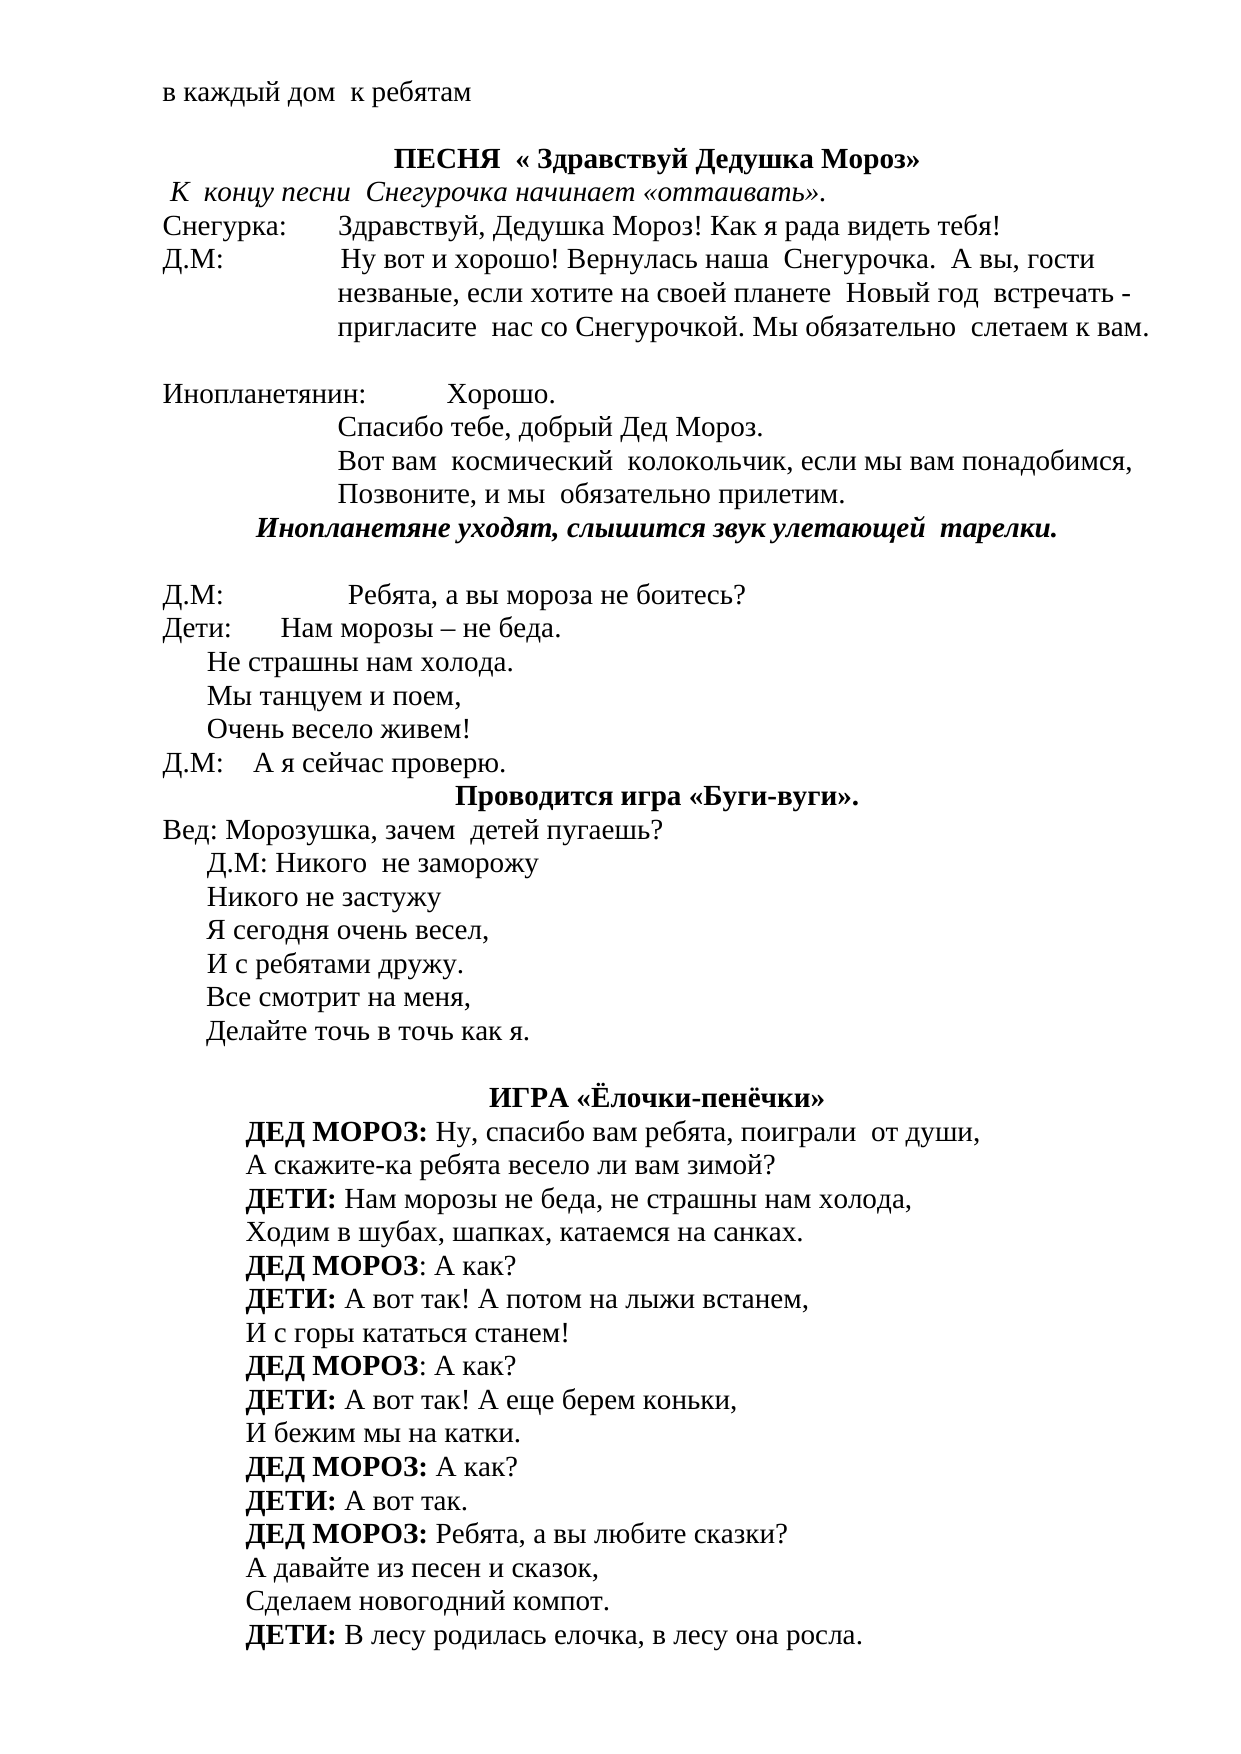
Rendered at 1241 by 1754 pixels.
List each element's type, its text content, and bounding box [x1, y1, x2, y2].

text в каждый дом к ребятам [133, 74, 1152, 107]
list Сделаем новогодний компот. [245, 1583, 1152, 1617]
text Не страшны нам холода. [133, 644, 1152, 678]
list ДЕТИ: А вот так! А потом на лыжи встанем, [245, 1281, 1152, 1315]
text Снегурка: Здравствуй, Дедушка Мороз! Как я рада видеть тебя! [133, 208, 1152, 242]
list Ходим в шубах, шапках, катаемся на санках. [245, 1214, 1152, 1248]
text Д.М: Ну вот и хорошо! Вернулась наша Снегурочка. А вы, гости [133, 242, 1152, 275]
text Дети: Нам морозы – не беда. [133, 611, 1152, 644]
list А давайте из песен и сказок, [245, 1550, 1152, 1583]
list ДЕД МОРОЗ: Ну, спасибо вам ребята, поиграли от души, [245, 1114, 1152, 1147]
list ДЕД МОРОЗ: Ребята, а вы любите сказки? [245, 1516, 1152, 1550]
text ПЕСНЯ « Здравствуй Дедушка Мороз» [133, 141, 1152, 174]
list ДЕТИ: В лесу родилась елочка, в лесу она росла. [245, 1617, 1152, 1650]
list ДЕД МОРОЗ: А как? [245, 1248, 1152, 1281]
list И бежим мы на катки. [245, 1416, 1152, 1449]
text Все смотрит на меня, [133, 979, 1152, 1013]
text Д.М: А я сейчас проверю. [133, 745, 1152, 778]
text Проводится игра «Буги-вуги». [133, 778, 1152, 812]
text Инопланетяне уходят, слышится звук улетающей тарелки. [133, 510, 1152, 543]
text Вот вам космический колокольчик, если мы вам понадобимся, [133, 443, 1152, 476]
text К концу песни Снегурочка начинает «оттаивать». [133, 174, 1152, 208]
list И с горы кататься станем! [245, 1315, 1152, 1348]
text Очень весело живем! [133, 711, 1152, 745]
text И с ребятами дружу. [133, 946, 1152, 979]
text незваные, если хотите на своей планете Новый год встречать - [133, 275, 1152, 309]
text Делайте точь в точь как я. [133, 1013, 1152, 1047]
text Позвоните, и мы обязательно прилетим. [133, 476, 1152, 510]
list ДЕД МОРОЗ: А как? [245, 1348, 1152, 1382]
list ДЕТИ: Нам морозы не беда, не страшны нам холода, [245, 1181, 1152, 1214]
text Мы танцуем и поем, [133, 678, 1152, 711]
text Д.М: Никого не заморожу [133, 845, 1152, 879]
text Д.М: Ребята, а вы мороза не боитесь? [133, 577, 1152, 611]
text Инопланетянин: Хорошо. [133, 376, 1152, 409]
text Я сегодня очень весел, [133, 912, 1152, 946]
list ДЕТИ: А вот так! А еще берем коньки, [245, 1382, 1152, 1416]
text Вед: Морозушка, зачем детей пугаешь? [133, 812, 1152, 845]
list ДЕТИ: А вот так. [245, 1483, 1152, 1516]
text ИГРА «Ёлочки-пенёчки» [133, 1080, 1152, 1114]
list А скажите-ка ребята весело ли вам зимой? [245, 1147, 1152, 1181]
text Спасибо тебе, добрый Дед Мороз. [133, 409, 1152, 443]
text пригласите нас со Снегурочкой. Мы обязательно слетаем к вам. [133, 309, 1152, 342]
text Никого не застужу [133, 879, 1152, 912]
list ДЕД МОРОЗ: А как? [245, 1449, 1152, 1483]
